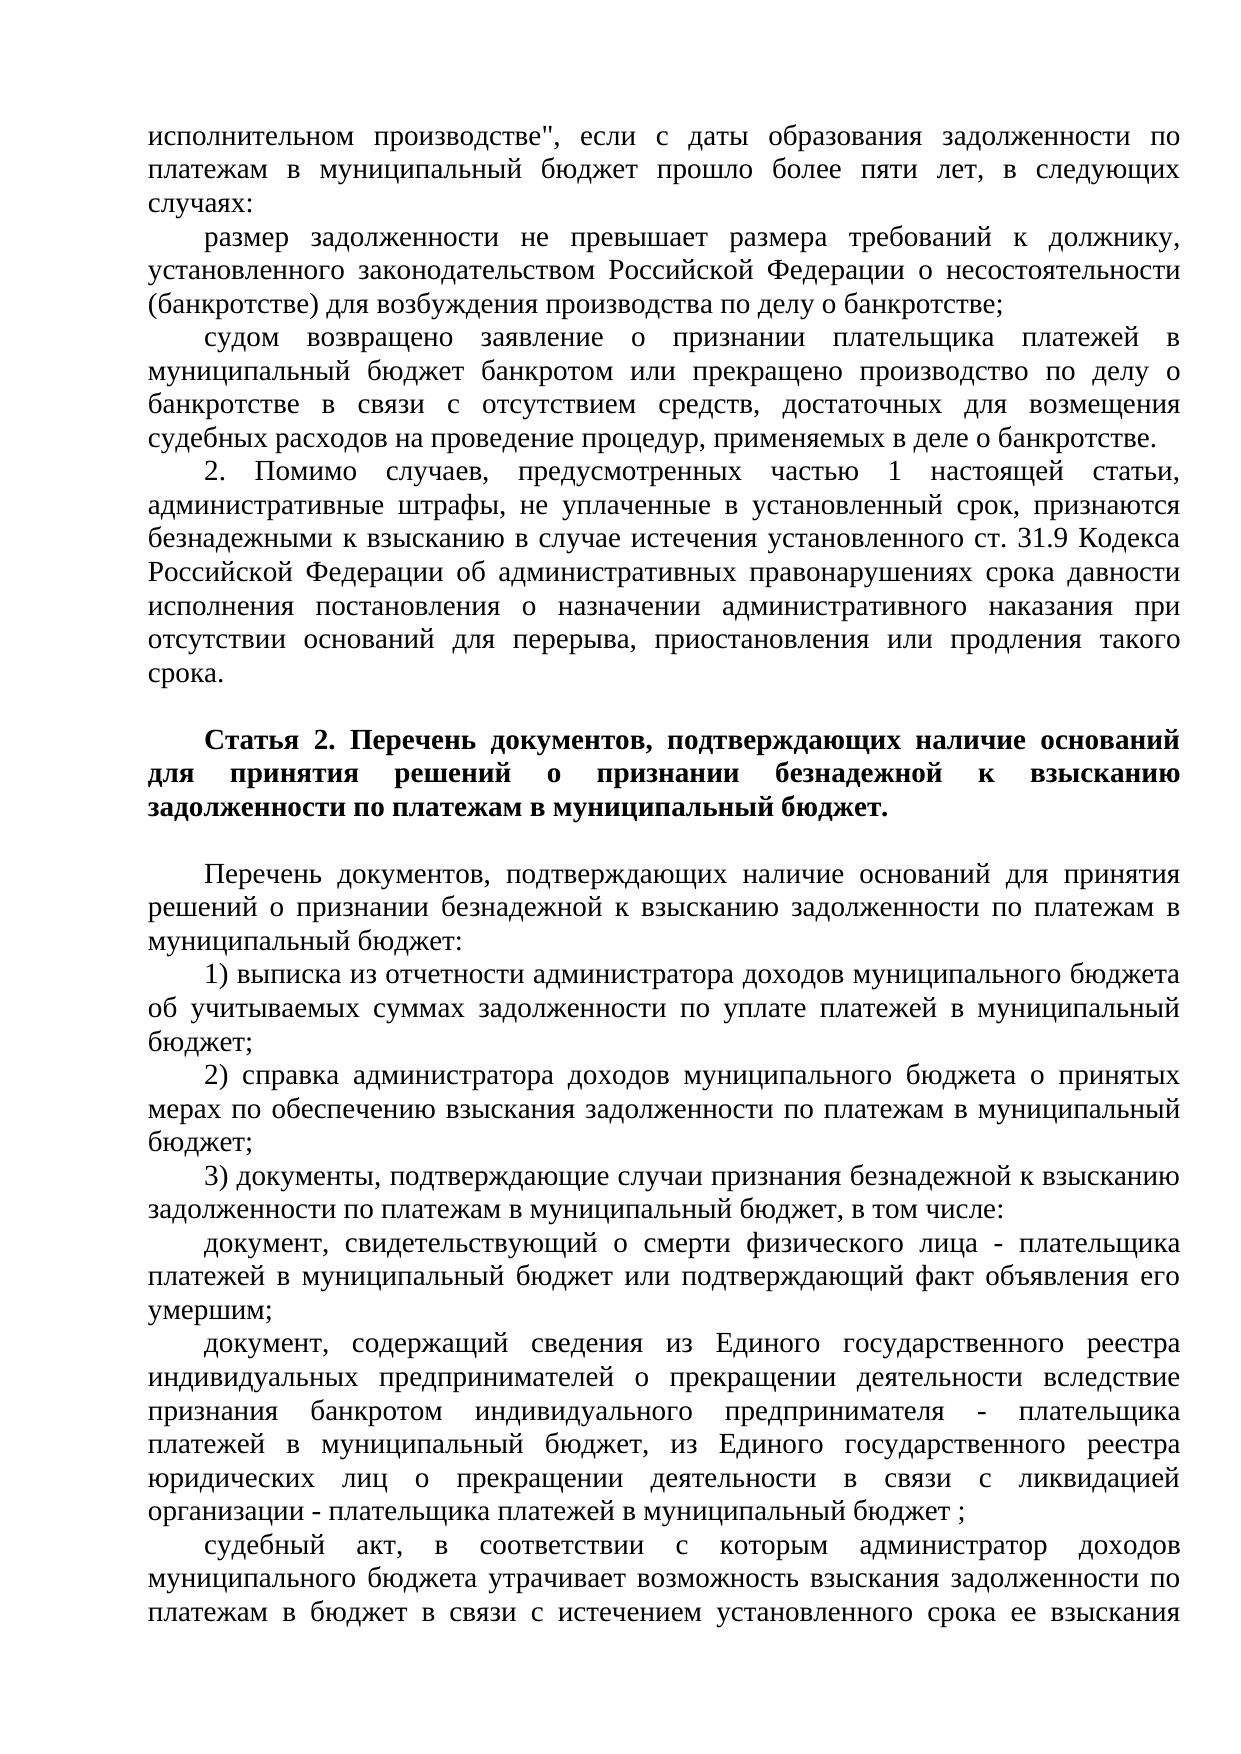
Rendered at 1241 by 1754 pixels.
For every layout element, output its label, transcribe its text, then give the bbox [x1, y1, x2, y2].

text 1) выписка из отчетности администратора доходов муниципального бюджета об учитываемых суммах задолженности по уплате платежей в муниципальный бюджет; [148, 957, 1181, 1057]
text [148, 118, 1181, 219]
text Перечень документов, подтверждающих наличие оснований для принятия решений о признании безнадежной к взысканию задолженности по платежам в муниципальный бюджет: [148, 856, 1181, 957]
text документ, свидетельствующий о смерти физического лица - плательщика платежей в муниципальный бюджет или подтверждающий факт объявления его умершим; [148, 1225, 1181, 1326]
text судом возвращено заявление о признании плательщика платежей в муниципальный бюджет банкротом или прекращено производство по делу о банкротстве в связи с отсутствием средств, достаточных для возмещения судебных расходов на проведение процедур, применяемых в деле о банкротстве. [148, 319, 1181, 453]
text размер задолженности не превышает размера требований к должнику, установленного законодательством Российской Федерации о несостоятельности (банкротстве) для возбуждения производства по делу о банкротстве; [148, 219, 1181, 319]
text 2. Помимо случаев, предусмотренных частью 1 настоящей статьи, административные штрафы, не уплаченные в установленный срок, признаются безнадежными к взысканию в случае истечения установленного ст. 31.9 Кодекса Российской Федерации об административных правонарушениях срока давности исполнения постановления о назначении административного наказания при отсутствии оснований для перерыва, приостановления или продления такого срока. [148, 453, 1181, 688]
text 3) документы, подтверждающие случаи признания безнадежной к взысканию задолженности по платежам в муниципальный бюджет, в том числе: [148, 1158, 1181, 1225]
text Статья 2. Перечень документов, подтверждающих наличие оснований для принятия решений о признании безнадежной к взысканию задолженности по платежам в муниципальный бюджет. [148, 722, 1181, 822]
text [148, 1527, 1181, 1627]
text документ, содержащий сведения из Единого государственного реестра индивидуальных предпринимателей о прекращении деятельности вследствие признания банкротом индивидуального предпринимателя - плательщика платежей в муниципальный бюджет, из Единого государственного реестра юридических лиц о прекращении деятельности в связи с ликвидацией организации - плательщика платежей в муниципальный бюджет ; [148, 1326, 1181, 1527]
text 2) справка администратора доходов муниципального бюджета о принятых мерах по обеспечению взыскания задолженности по платежам в муниципальный бюджет; [148, 1057, 1181, 1158]
